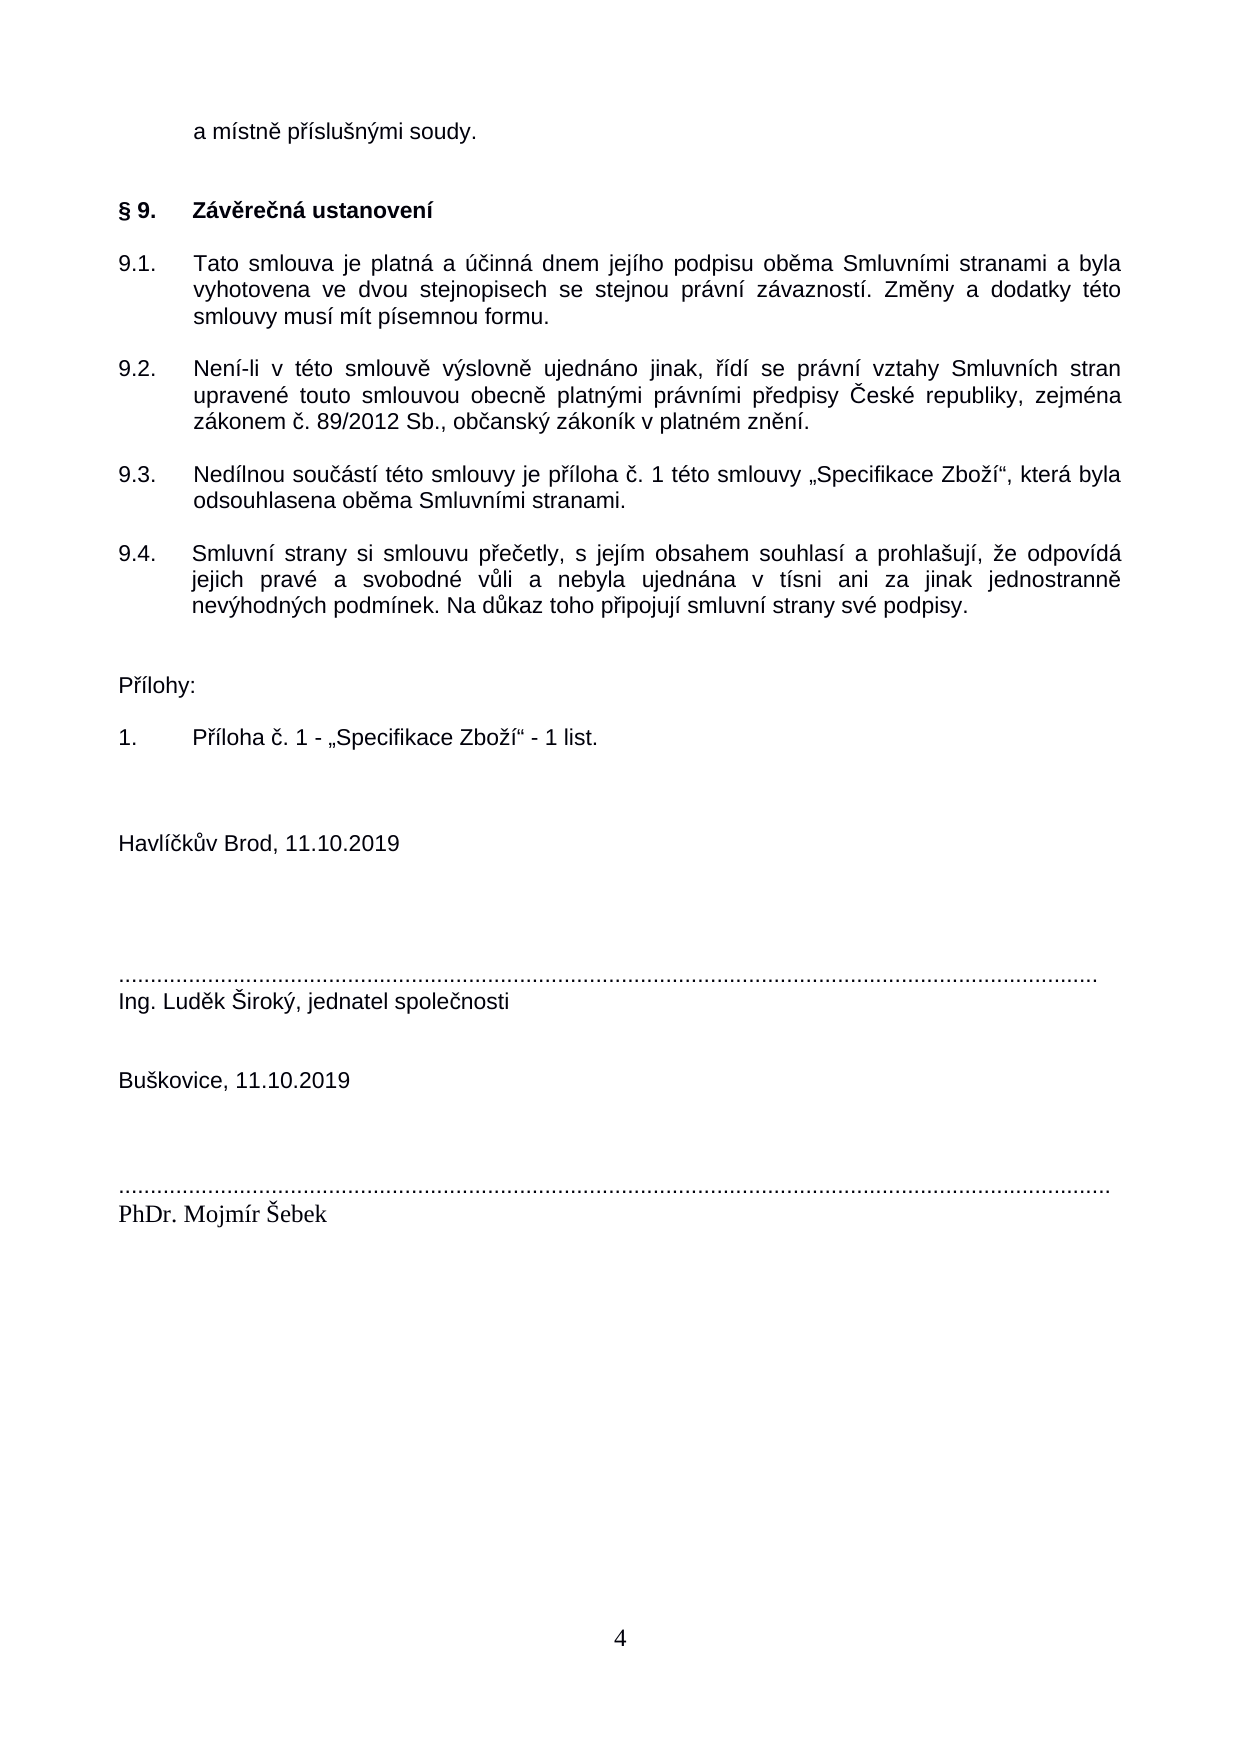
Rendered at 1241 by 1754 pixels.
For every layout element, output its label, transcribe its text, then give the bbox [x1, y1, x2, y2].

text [118, 118, 1122, 144]
text PhDr. Mojmír Šebek [118, 1199, 1122, 1227]
text Buškovice, 11.10.2019 [118, 1067, 1122, 1093]
text Přílohy: [118, 672, 1122, 698]
text ............................................................................................................................................................ [118, 1172, 1122, 1199]
text Havlíčkův Brod, 11.10.2019 [118, 830, 1122, 856]
text 9.4. Smluvní strany si smlouvu přečetly, s jejím obsahem souhlasí a prohlašují, že odpovídá jejich pravé a svobodné vůli a nebyla ujednána v tísni ani za jinak jednostranně nevýhodných podmínek. Na důkaz toho připojují smluvní strany své podpisy. [118, 540, 1122, 619]
text 9.3. Nedílnou součástí této smlouvy je příloha č. 1 této smlouvy „Specifikace Zboží“, která byla odsouhlasena oběma Smluvními stranami. [118, 461, 1122, 513]
text 1. Příloha č. 1 - „Specifikace Zboží“ - 1 list. [118, 724, 1122, 751]
text 9.1. Tato smlouva je platná a účinná dnem jejího podpisu oběma Smluvními stranami a byla vyhotovena ve dvou stejnopisech se stejnou právní závazností. Změny a dodatky této smlouvy musí mít písemnou formu. [118, 250, 1122, 329]
text Ing. Luděk Široký, jednatel společnosti [118, 988, 1122, 1014]
text .......................................................................................................................................................... [118, 961, 1122, 988]
text 9.2. Není-li v této smlouvě výslovně ujednáno jinak, řídí se právní vztahy Smluvních stran upravené touto smlouvou obecně platnými právními předpisy České republiky, zejména zákonem č. 89/2012 Sb., občanský zákoník v platném znění. [118, 355, 1122, 434]
text § 9. Závěrečná ustanovení [118, 197, 1122, 223]
